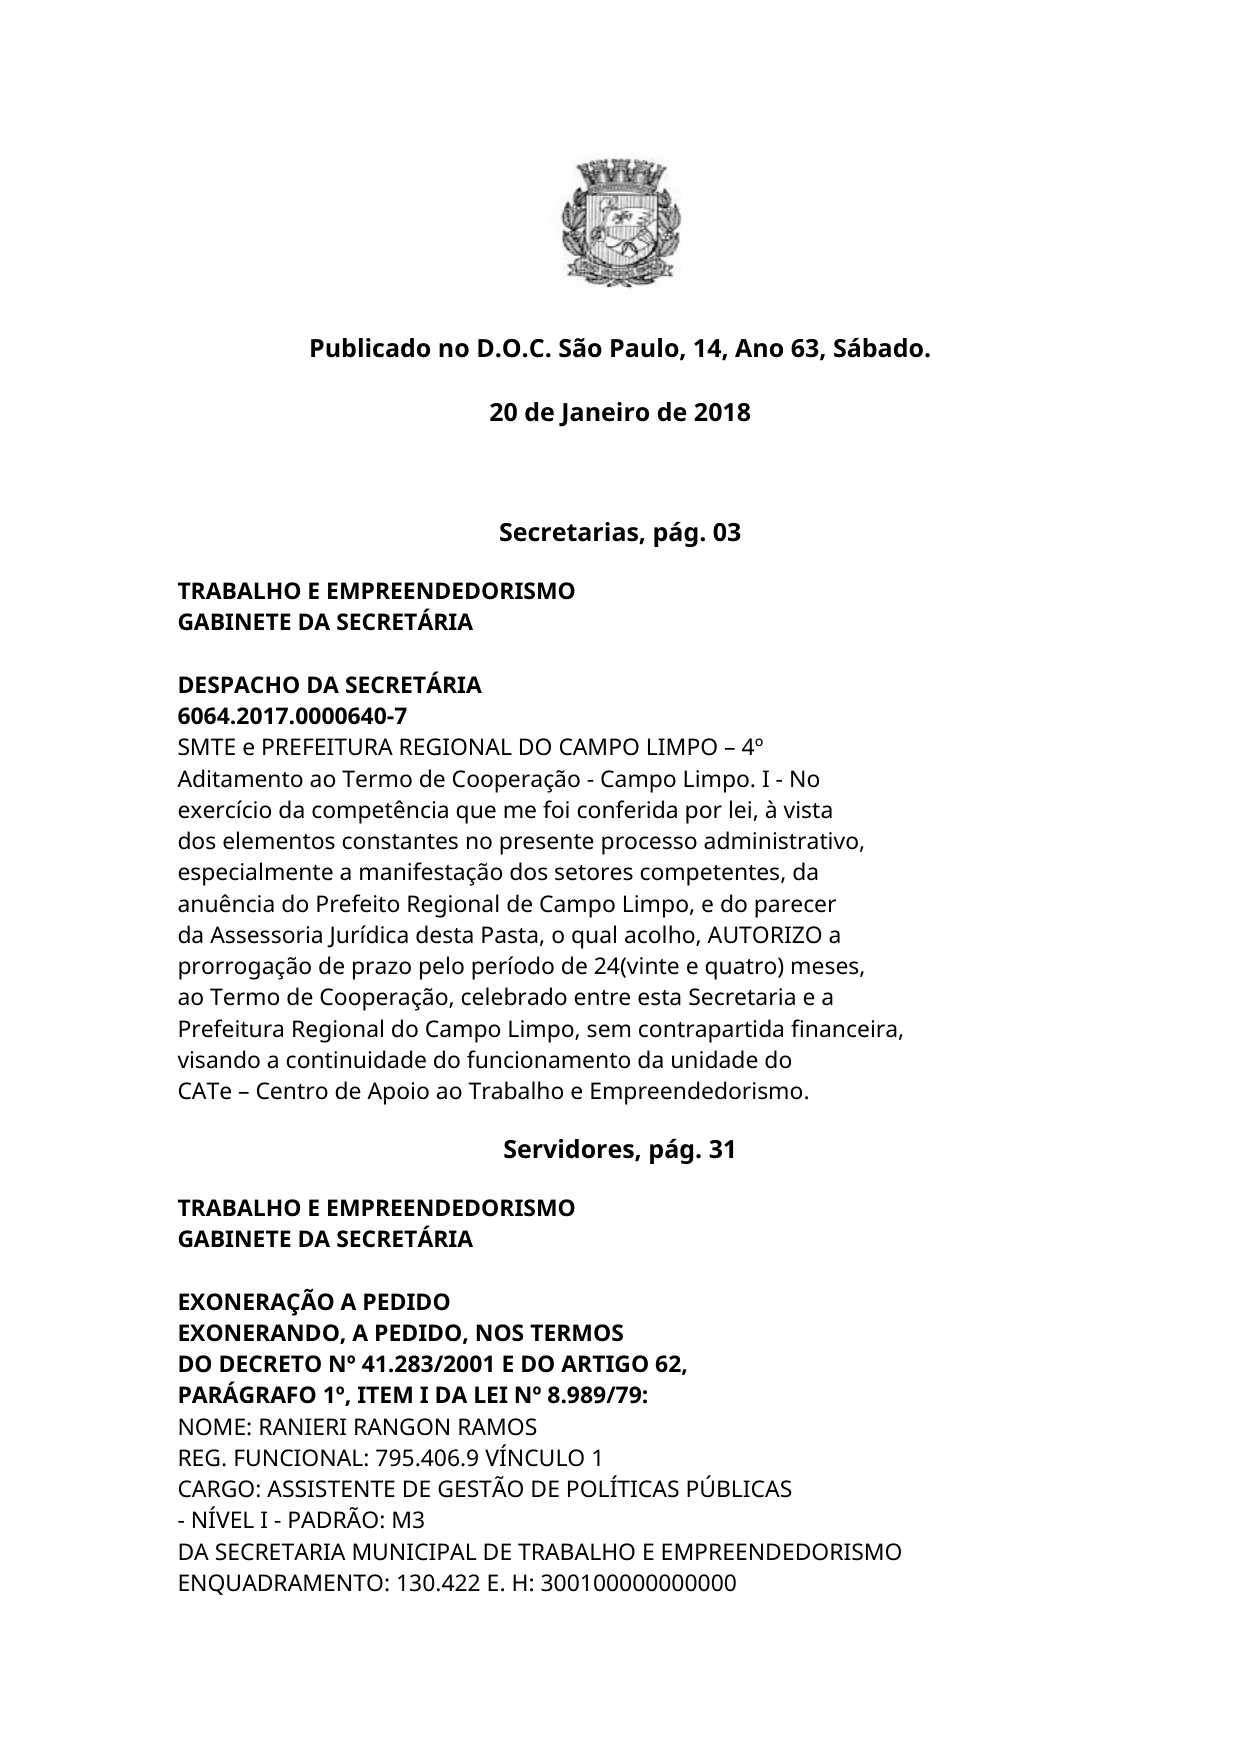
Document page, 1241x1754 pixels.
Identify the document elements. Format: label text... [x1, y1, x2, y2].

text CATe – Centro de Apoio ao Trabalho e Empreendedorismo. [177, 1075, 1063, 1106]
text PARÁGRAFO 1º, ITEM I DA LEI Nº 8.989/79: [177, 1379, 1063, 1411]
text anuência do Prefeito Regional de Campo Limpo, e do parecer [177, 888, 1063, 919]
text visando a continuidade do funcionamento da unidade do [177, 1044, 1063, 1075]
text ENQUADRAMENTO: 130.422 E. H: 300100000000000 [177, 1567, 1063, 1598]
text EXONERAÇÃO A PEDIDO [177, 1286, 1063, 1317]
text NOME: RANIERI RANGON RAMOS [177, 1411, 1063, 1442]
text CARGO: ASSISTENTE DE GESTÃO DE POLÍTICAS PÚBLICAS [177, 1473, 1063, 1504]
text ao Termo de Cooperação, celebrado entre esta Secretaria e a [177, 981, 1063, 1013]
text da Assessoria Jurídica desta Pasta, o qual acolho, AUTORIZO a [177, 919, 1063, 950]
text Publicado no D.O.C. São Paulo, 14, Ano 63, Sábado. [177, 331, 1063, 365]
text GABINETE DA SECRETÁRIA [177, 1223, 1063, 1254]
text prorrogação de prazo pelo período de 24(vinte e quatro) meses, [177, 950, 1063, 981]
picture [547, 147, 694, 294]
text DO DECRETO Nº 41.283/2001 E DO ARTIGO 62, [177, 1348, 1063, 1379]
text exercício da competência que me foi conferida por lei, à vista [177, 794, 1063, 825]
text 6064.2017.0000640-7 [177, 700, 1063, 731]
text Servidores, pág. 31 [177, 1132, 1063, 1166]
text Prefeitura Regional do Campo Limpo, sem contrapartida financeira, [177, 1013, 1063, 1044]
text REG. FUNCIONAL: 795.406.9 VÍNCULO 1 [177, 1442, 1063, 1473]
text - NÍVEL I - PADRÃO: M3 [177, 1504, 1063, 1536]
text DESPACHO DA SECRETÁRIA [177, 669, 1063, 700]
text especialmente a manifestação dos setores competentes, da [177, 856, 1063, 888]
text TRABALHO E EMPREENDEDORISMO [177, 1192, 1063, 1223]
text 20 de Janeiro de 2018 [177, 395, 1063, 429]
text dos elementos constantes no presente processo administrativo, [177, 825, 1063, 856]
text SMTE e PREFEITURA REGIONAL DO CAMPO LIMPO – 4º [177, 731, 1063, 763]
text TRABALHO E EMPREENDEDORISMO [177, 575, 1063, 606]
text Aditamento ao Termo de Cooperação - Campo Limpo. I - No [177, 763, 1063, 794]
text DA SECRETARIA MUNICIPAL DE TRABALHO E EMPREENDEDORISMO [177, 1536, 1063, 1567]
text GABINETE DA SECRETÁRIA [177, 606, 1063, 638]
text Secretarias, pág. 03 [177, 515, 1063, 549]
text EXONERANDO, A PEDIDO, NOS TERMOS [177, 1317, 1063, 1348]
